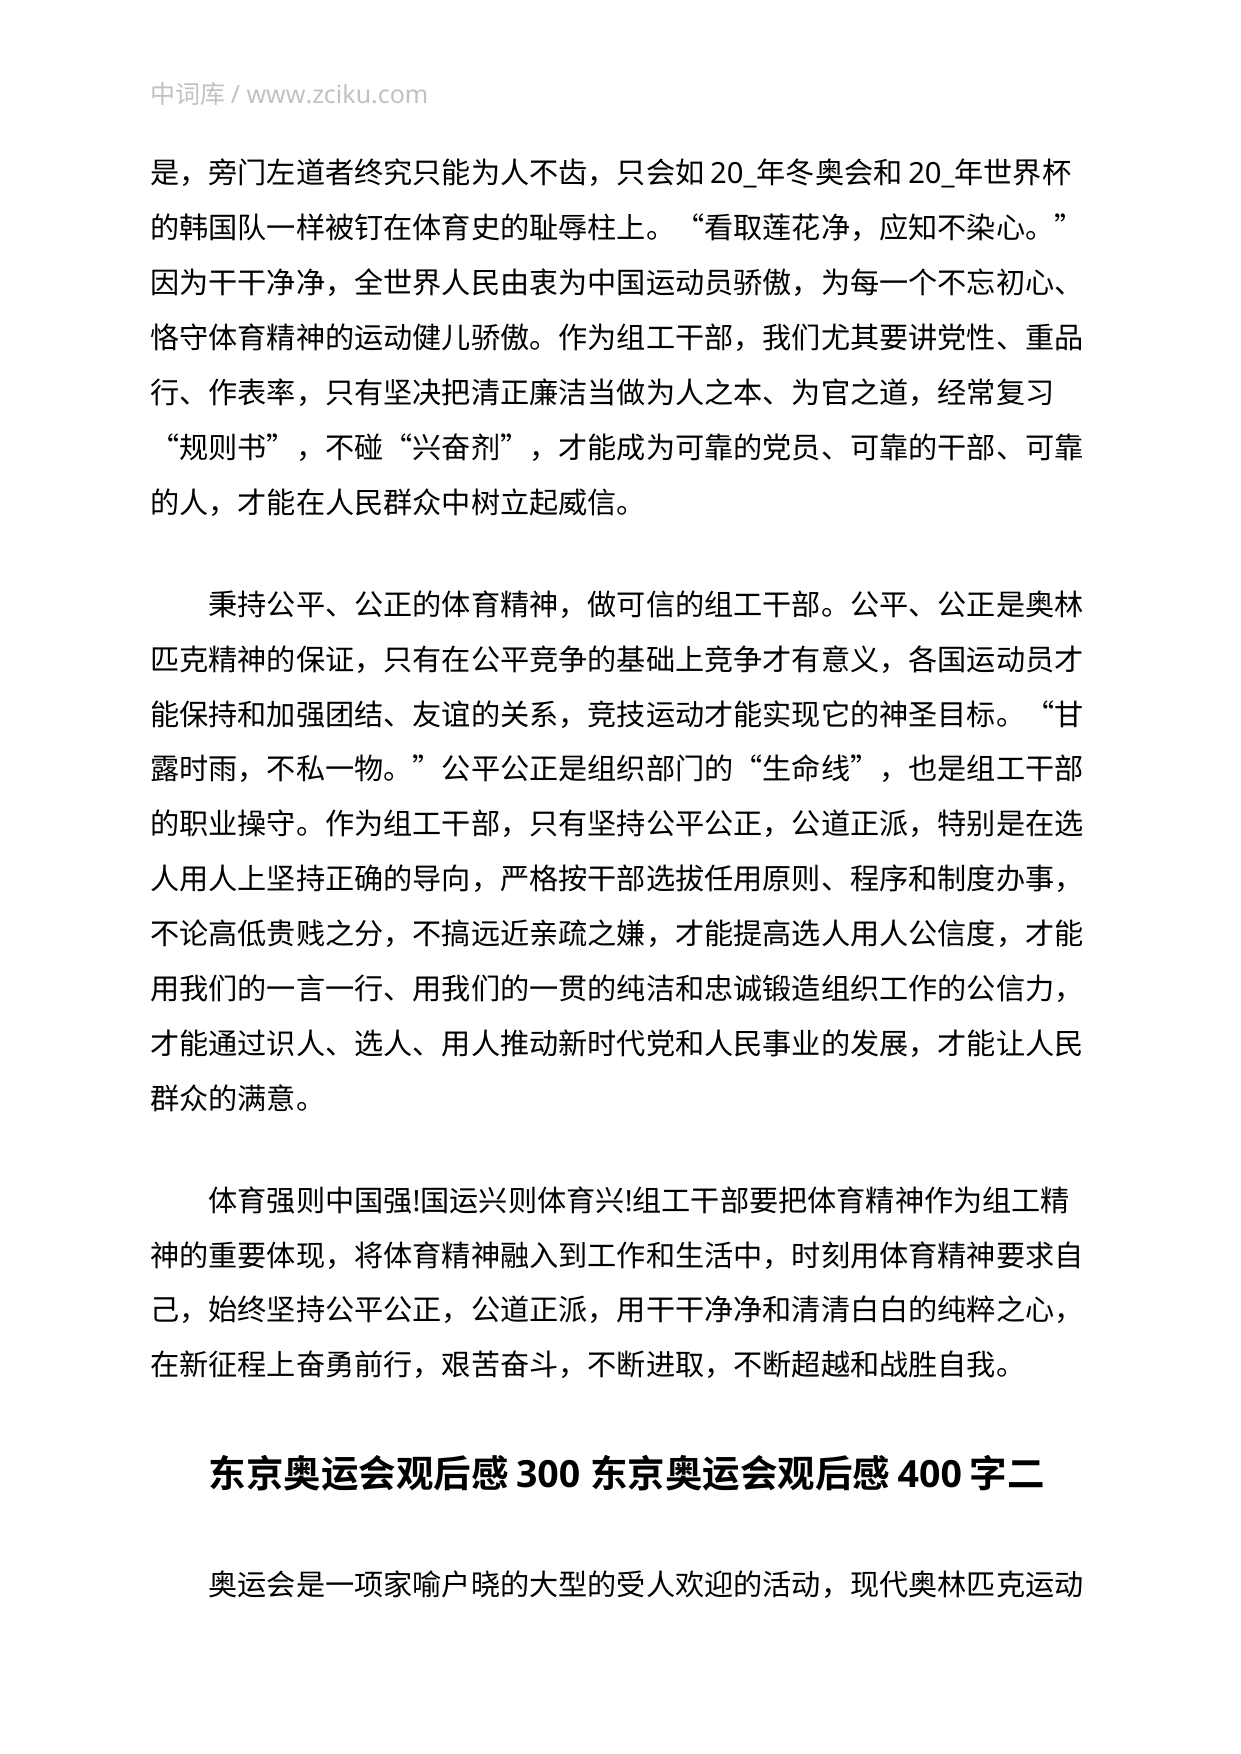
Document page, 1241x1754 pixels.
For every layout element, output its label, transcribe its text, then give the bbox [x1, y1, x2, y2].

text 体育强则中国强!国运兴则体育兴!组工干部要把体育精神作为组工精神的重要体现，将体育精神融入到工作和生活中，时刻用体育精神要求自己，始终坚持公平公正，公道正派，用干干净净和清清白白的纯粹之心，在新征程上奋勇前行，艰苦奋斗，不断进取，不断超越和战胜自我。 [150, 1177, 1090, 1384]
text 秉持公平、公正的体育精神，做可信的组工干部。公平、公正是奥林匹克精神的保证，只有在公平竞争的基础上竞争才有意义，各国运动员才能保持和加强团结、友谊的关系，竞技运动才能实现它的神圣目标。“甘露时雨，不私一物。”公平公正是组织部门的“生命线”，也是组工干部的职业操守。作为组工干部，只有坚持公平公正，公道正派，特别是在选人用人上坚持正确的导向，严格按干部选拔任用原则、程序和制度办事，不论高低贵贱之分，不搞远近亲疏之嫌，才能提高选人用人公信度，才能用我们的一言一行、用我们的一贯的纯洁和忠诚锻造组织工作的公信力，才能通过识人、选人、用人推动新时代党和人民事业的发展，才能让人民群众的满意。 [150, 581, 1090, 1118]
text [150, 1561, 1090, 1603]
text 东京奥运会观后感300 东京奥运会观后感400字二 [150, 1444, 1090, 1498]
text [150, 150, 1090, 522]
